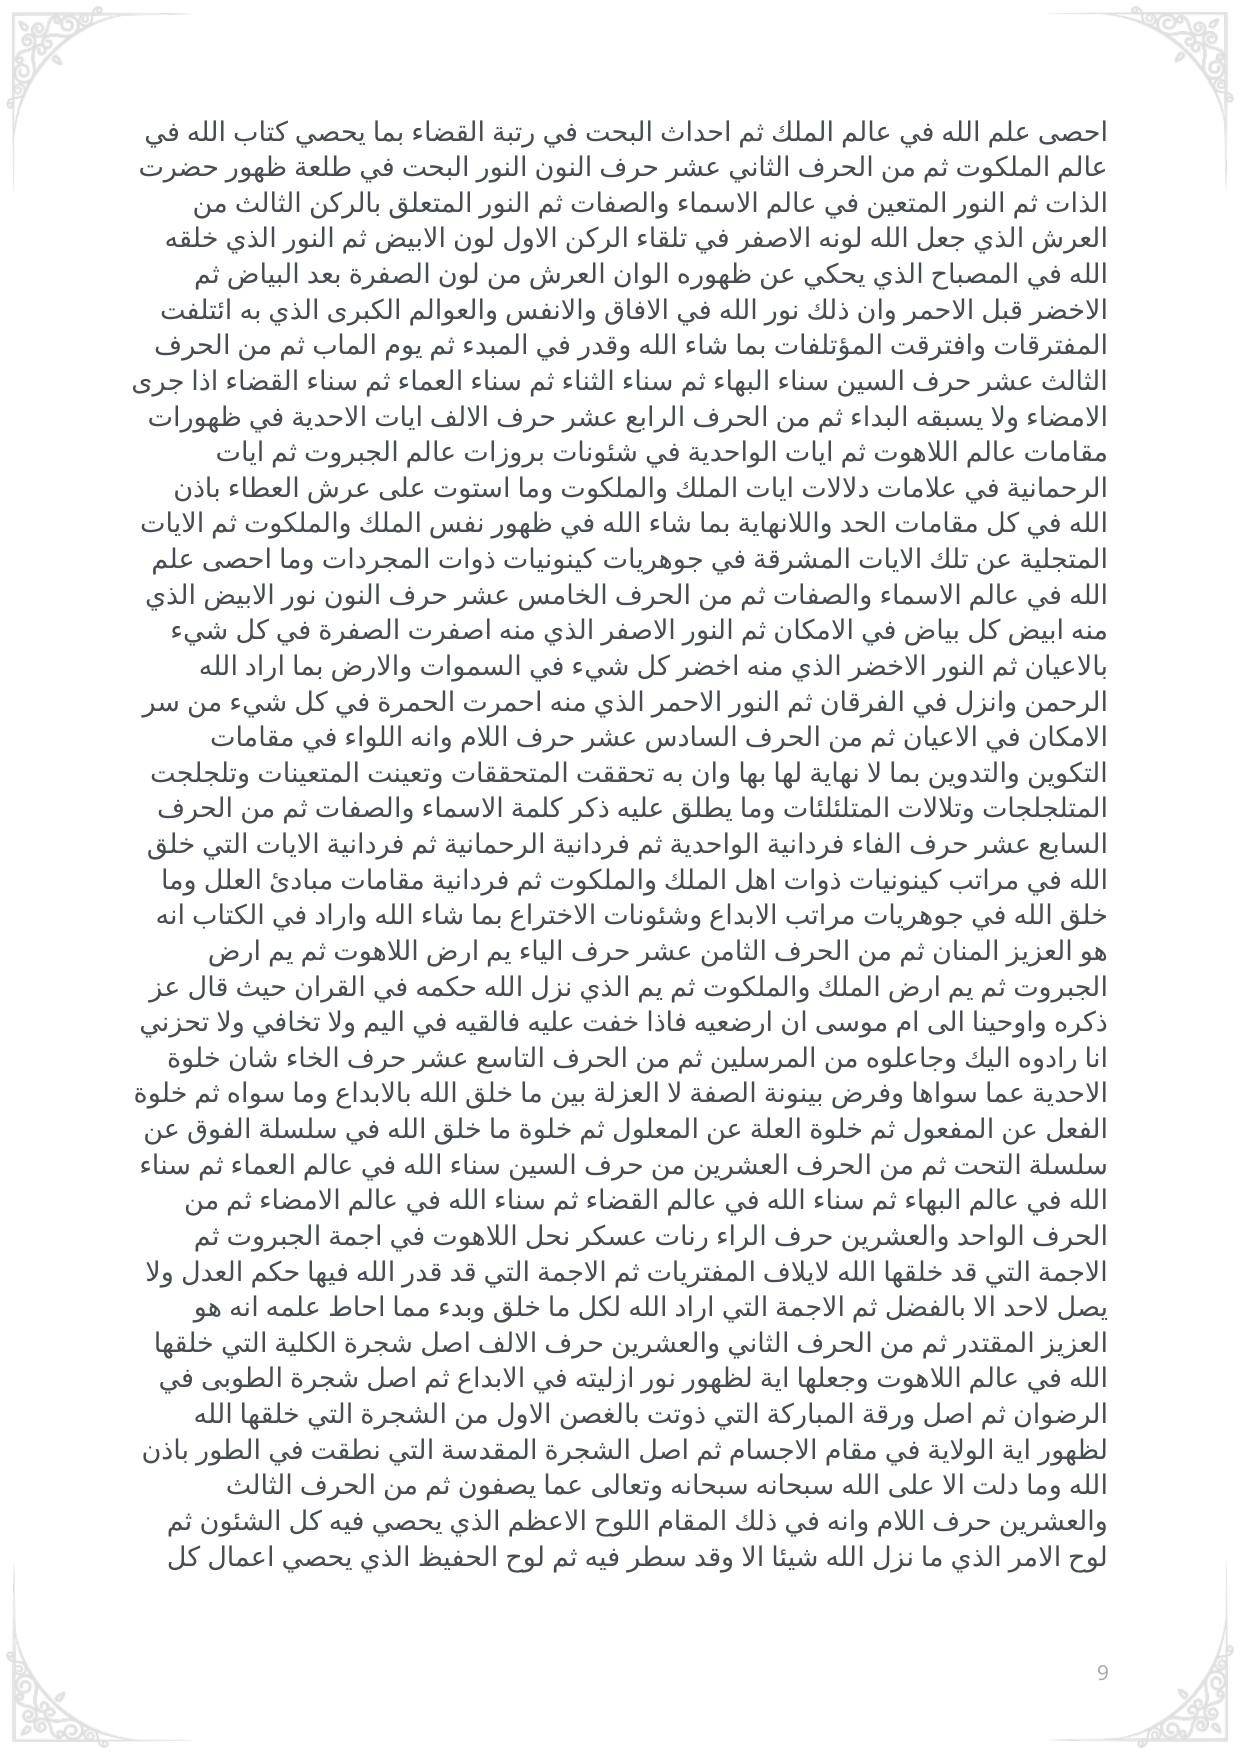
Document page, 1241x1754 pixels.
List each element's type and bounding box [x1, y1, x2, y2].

picture [1046, 1560, 1234, 1748]
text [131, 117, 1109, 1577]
picture [6, 1560, 194, 1748]
picture [6, 6, 194, 194]
picture [1046, 6, 1234, 194]
